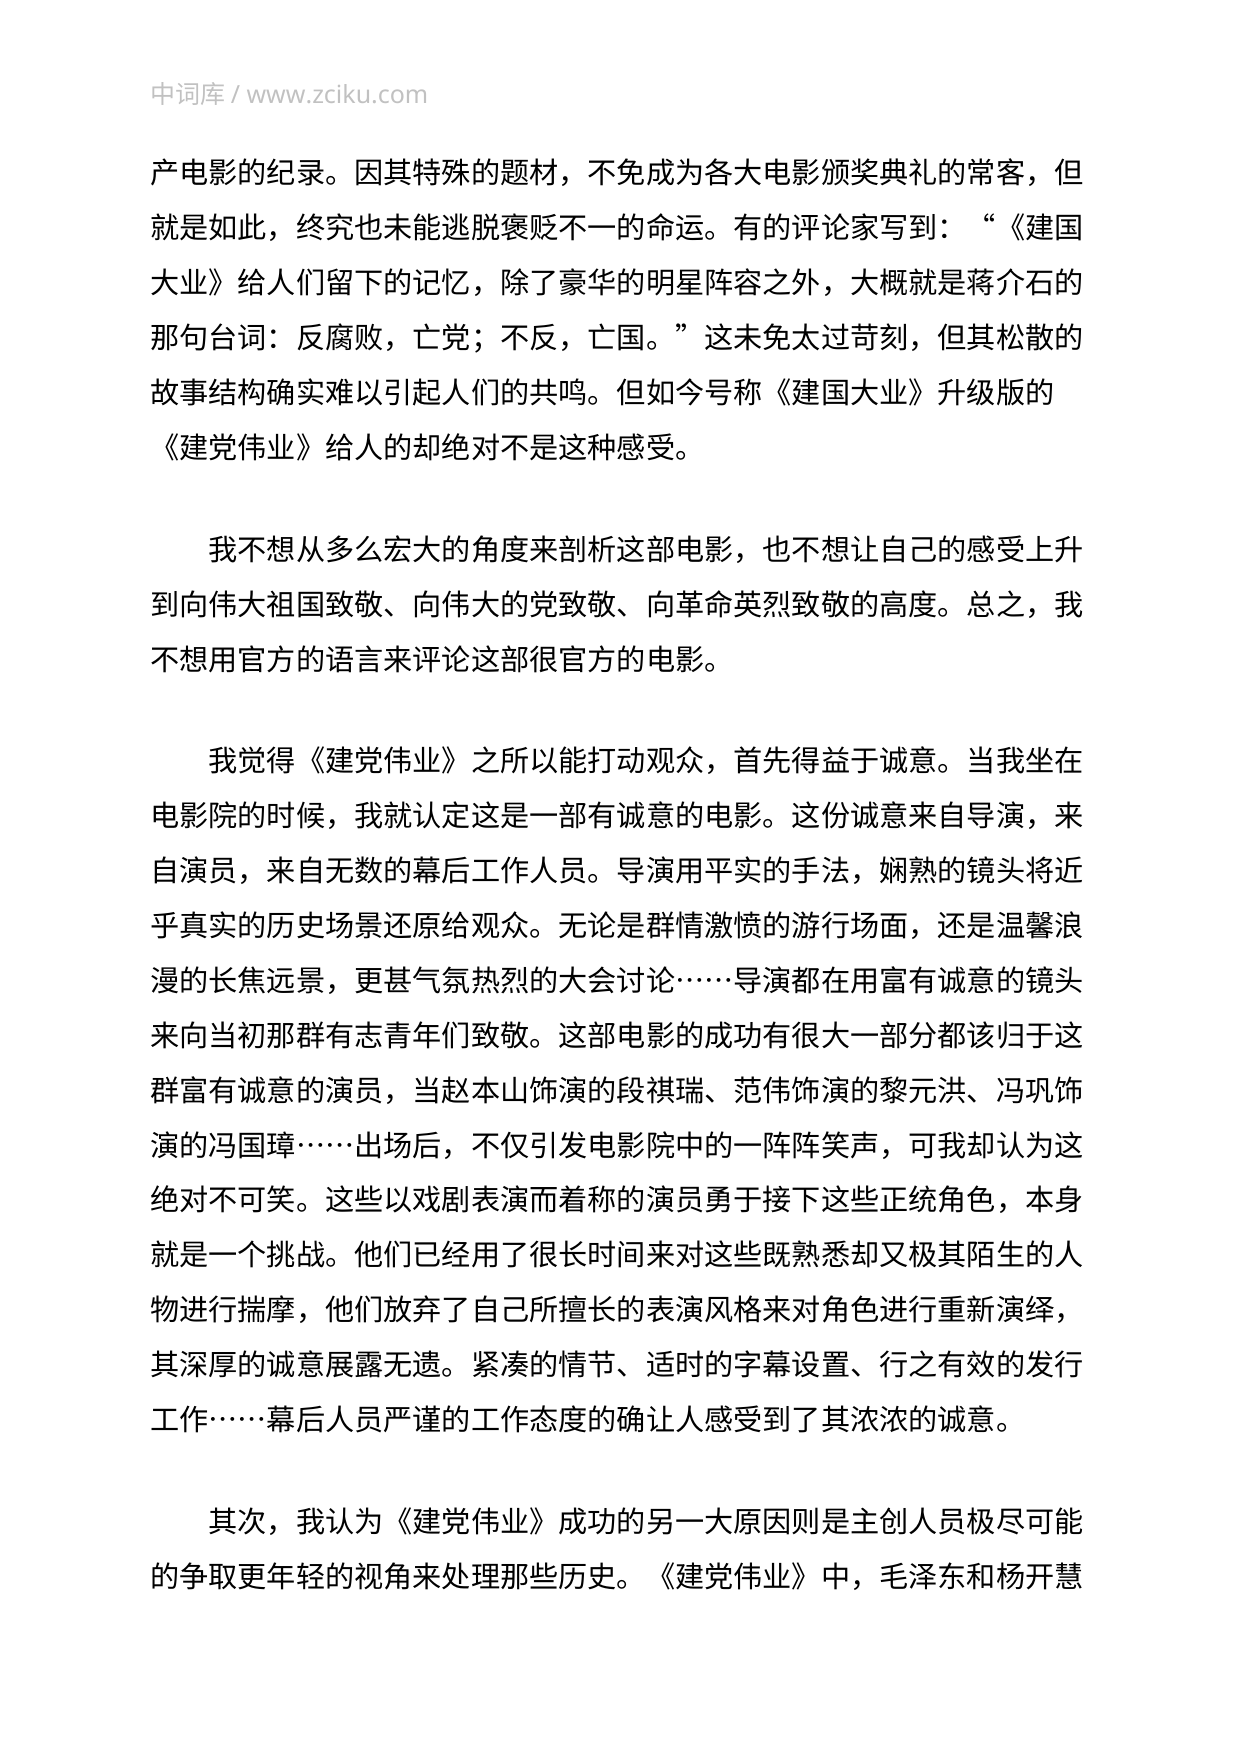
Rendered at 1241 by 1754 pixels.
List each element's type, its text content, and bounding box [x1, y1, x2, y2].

text 我不想从多么宏大的角度来剖析这部电影，也不想让自己的感受上升到向伟大祖国致敬、向伟大的党致敬、向革命英烈致敬的高度。总之，我不想用官方的语言来评论这部很官方的电影。 [150, 526, 1090, 678]
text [150, 150, 1090, 467]
text 我觉得《建党伟业》之所以能打动观众，首先得益于诚意。当我坐在电影院的时候，我就认定这是一部有诚意的电影。这份诚意来自导演，来自演员，来自无数的幕后工作人员。导演用平实的手法，娴熟的镜头将近乎真实的历史场景还原给观众。无论是群情激愤的游行场面，还是温馨浪漫的长焦远景，更甚气氛热烈的大会讨论……导演都在用富有诚意的镜头来向当初那群有志青年们致敬。这部电影的成功有很大一部分都该归于这群富有诚意的演员，当赵本山饰演的段祺瑞、范伟饰演的黎元洪、冯巩饰演的冯国璋……出场后，不仅引发电影院中的一阵阵笑声，可我却认为这绝对不可笑。这些以戏剧表演而着称的演员勇于接下这些正统角色，本身就是一个挑战。他们已经用了很长时间来对这些既熟悉却又极其陌生的人物进行揣摩，他们放弃了自己所擅长的表演风格来对角色进行重新演绎，其深厚的诚意展露无遗。紧凑的情节、适时的字幕设置、行之有效的发行工作……幕后人员严谨的工作态度的确让人感受到了其浓浓的诚意。 [150, 738, 1090, 1439]
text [150, 1498, 1090, 1596]
